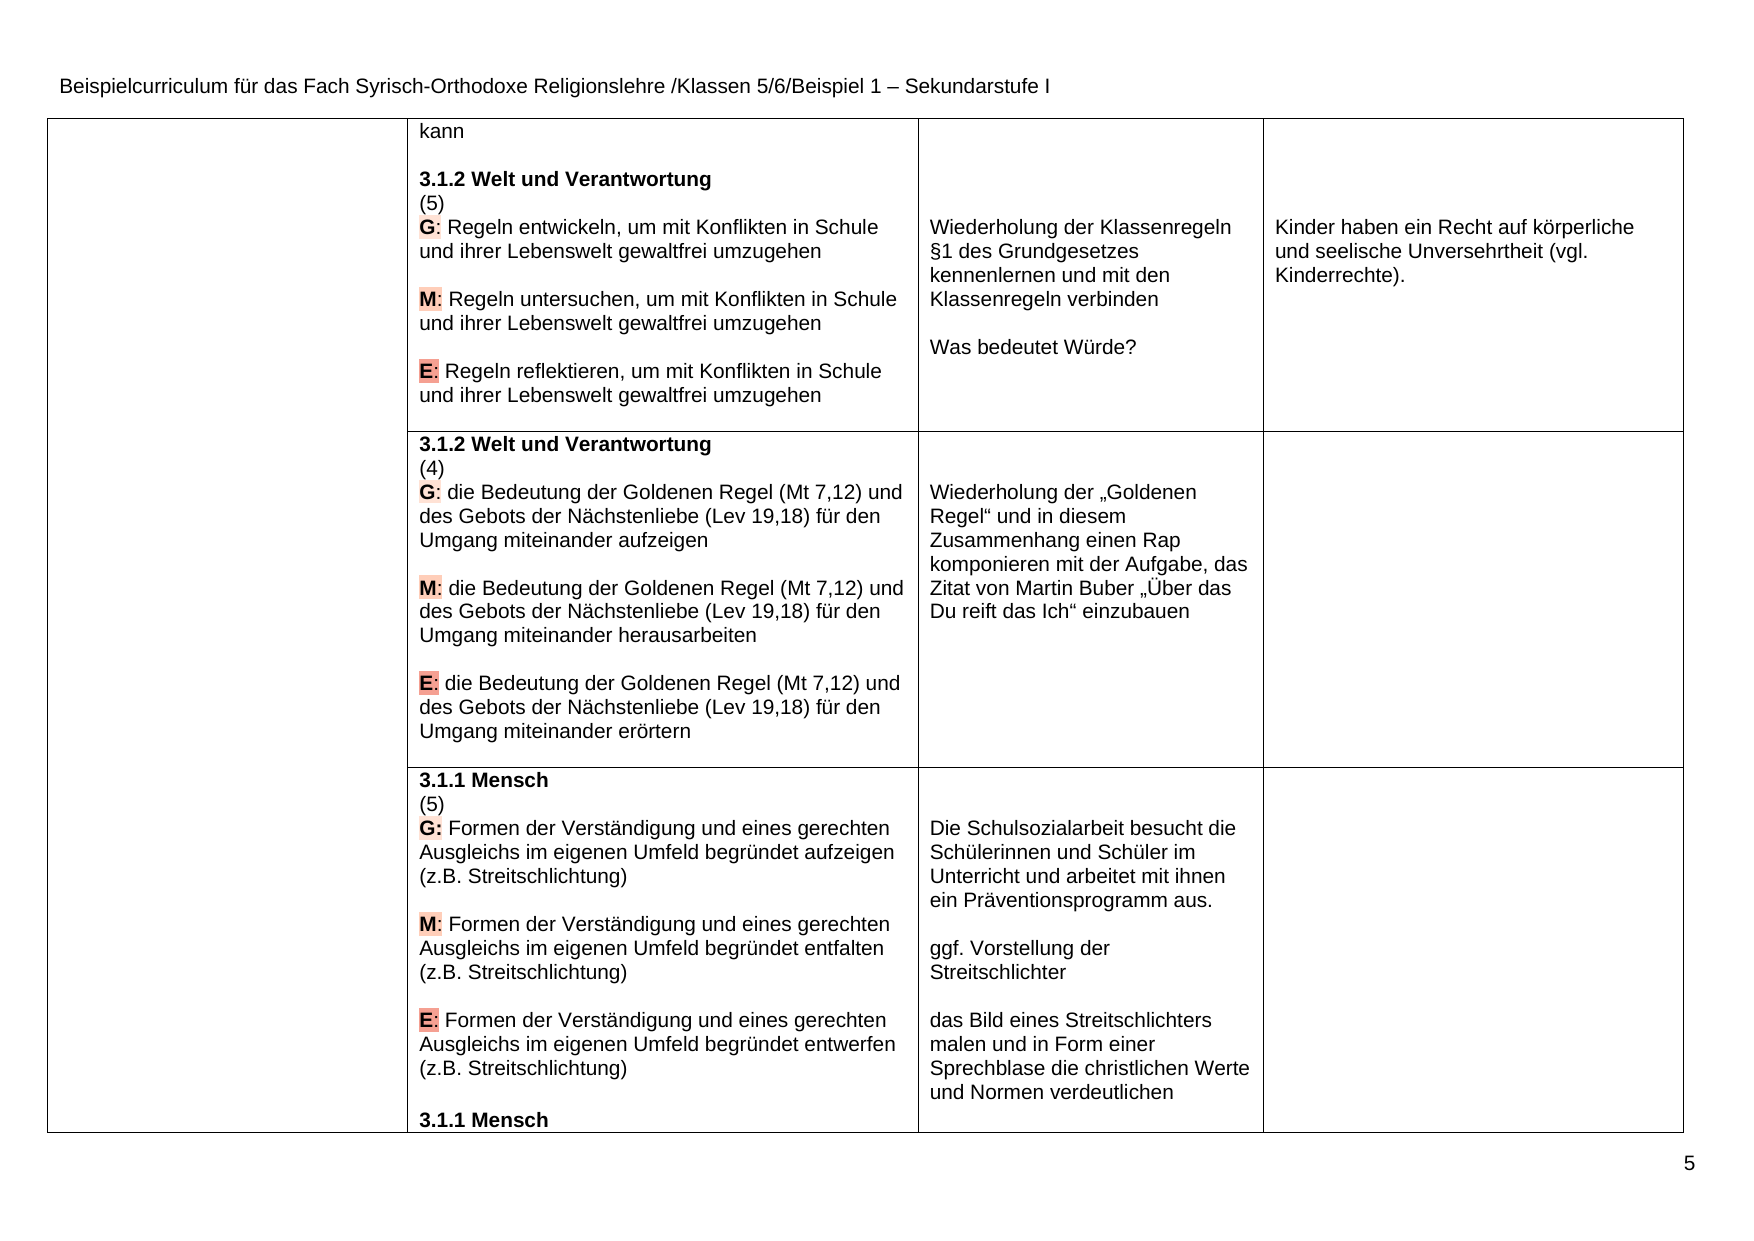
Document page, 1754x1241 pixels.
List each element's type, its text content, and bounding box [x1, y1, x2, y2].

table_cell 3.1.2 Welt und Verantwortung (4) G: die Bedeutung der Goldenen Regel (Mt 7,12) und des Gebots der Nächstenliebe (Lev 19,18) für den Umgang miteinander aufzeigen M: die Bedeutung der Goldenen Regel (Mt 7,12) und des Gebots der Nächstenliebe (Lev 19,18) für den Umgang miteinander herausarbeiten E: die Bedeutung der Goldenen Regel (Mt 7,12) und des Gebots der Nächstenliebe (Lev 19,18) für den Umgang miteinander erörtern [408, 432, 918, 767]
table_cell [1264, 119, 1683, 431]
table_cell [1264, 432, 1683, 767]
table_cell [919, 768, 1263, 1132]
table_cell Wiederholung der „Goldenen Regel“ und in diesem Zusammenhang einen Rap komponieren mit der Aufgabe, das Zitat von Martin Buber „Über das Du reift das Ich“ einzubauen [919, 432, 1263, 767]
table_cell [408, 768, 918, 1132]
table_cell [408, 119, 918, 431]
table_cell [1264, 768, 1683, 1132]
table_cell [919, 119, 1263, 431]
